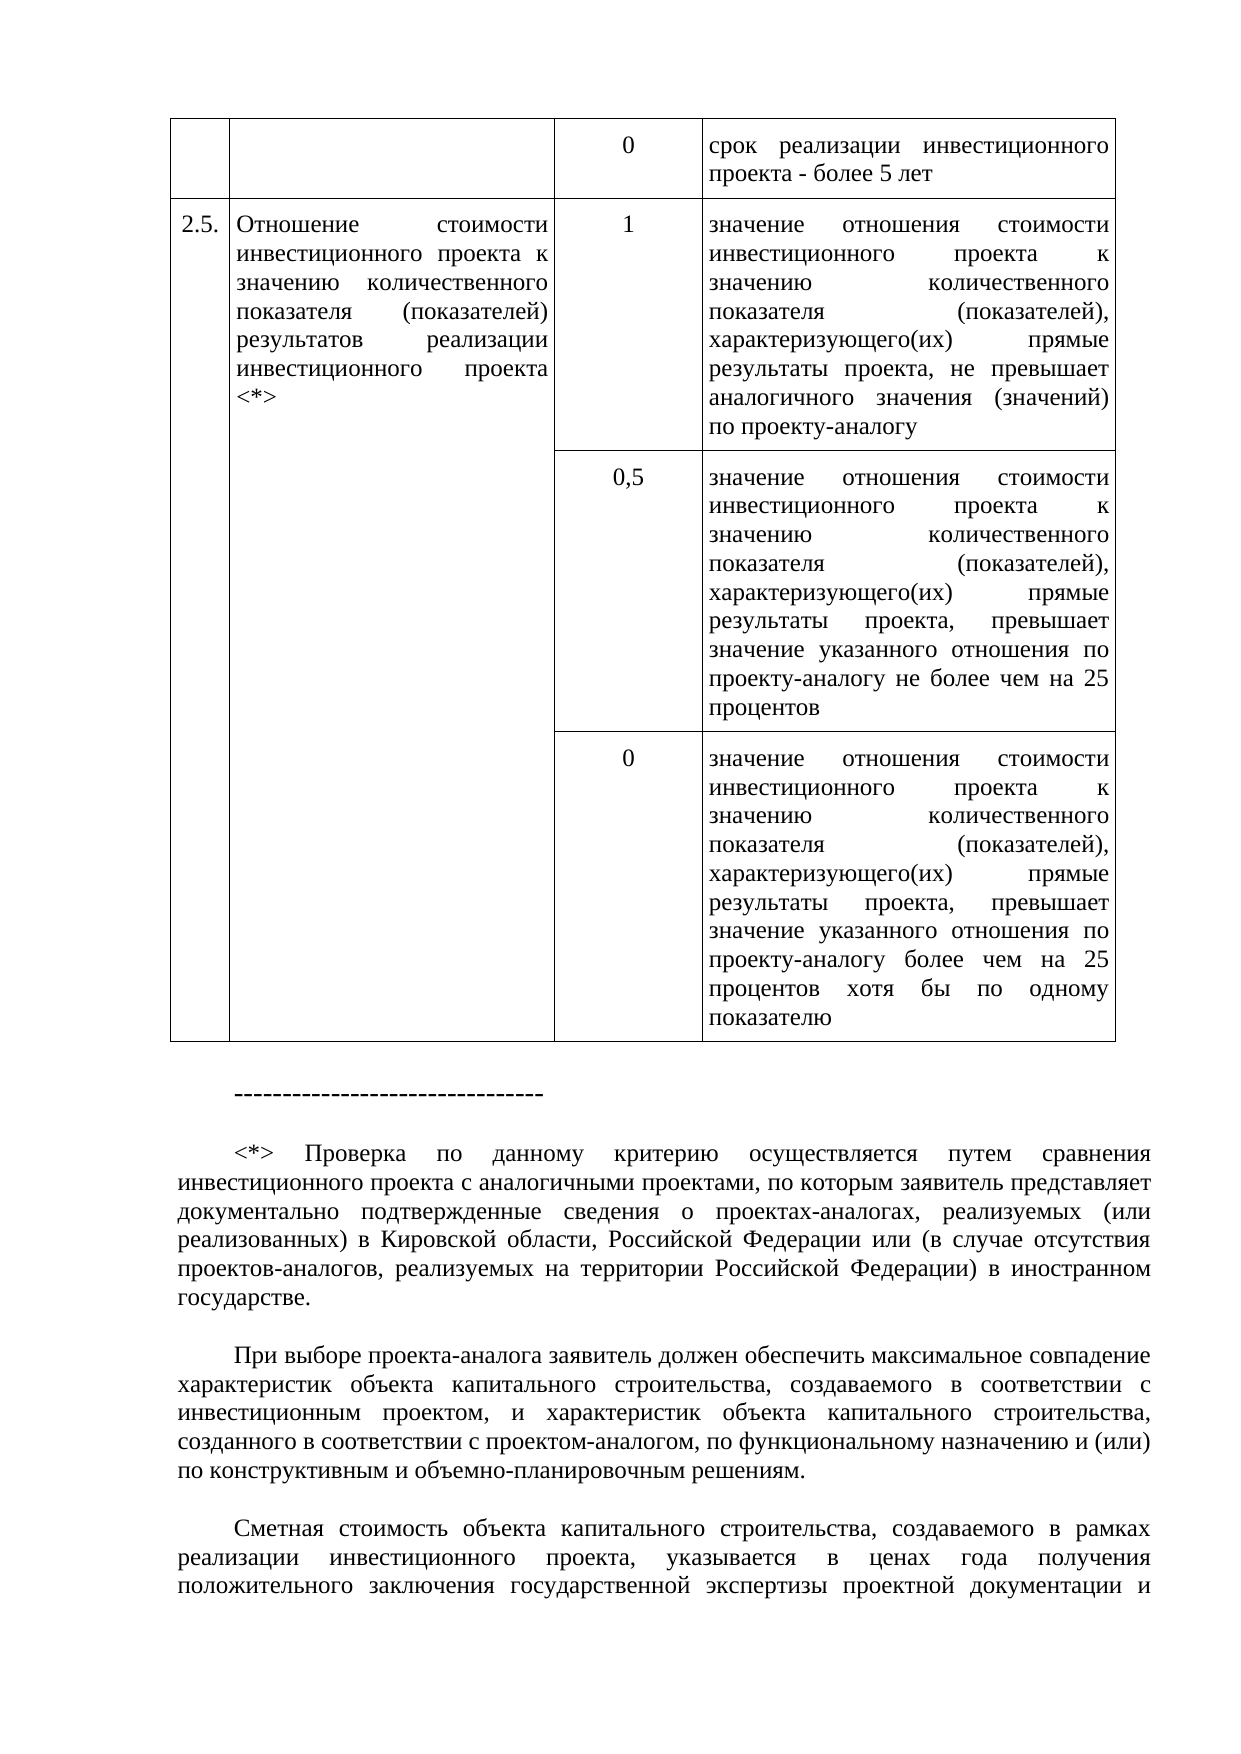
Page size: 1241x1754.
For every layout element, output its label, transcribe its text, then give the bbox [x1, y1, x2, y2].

table_cell значение отношения стоимости инвестиционного проекта к значению количественного показателя (показателей), характеризующего(их) прямые результаты проекта, превышает значение указанного отношения по проекту-аналогу не более чем на 25 процентов [703, 451, 1115, 731]
text <*> Проверка по данному критерию осуществляется путем сравнения инвестиционного проекта с аналогичными проектами, по которым заявитель представляет документально подтвержденные сведения о проектах-аналогах, реализуемых (или реализованных) в Кировской области, Российской Федерации или (в случае отсутствия проектов-аналогов, реализуемых на территории Российской Федерации) в иностранном государстве. [177, 1138, 1152, 1311]
table_cell 0 [555, 732, 702, 1041]
table_cell значение отношения стоимости инвестиционного проекта к значению количественного показателя (показателей), характеризующего(их) прямые результаты проекта, не превышает аналогичного значения (значений) по проекту-аналогу [703, 199, 1115, 450]
text При выборе проекта-аналога заявитель должен обеспечить максимальное совпадение характеристик объекта капитального строительства, создаваемого в соответствии с инвестиционным проектом, и характеристик объекта капитального строительства, созданного в соответствии с проектом-аналогом, по функциональному назначению и (или) по конструктивным и объемно-планировочным решениям. [177, 1340, 1152, 1484]
table_cell Отношение стоимости инвестиционного проекта к значению количественного показателя (показателей) результатов реализации инвестиционного проекта <*> [230, 199, 554, 1041]
table_cell 2.5. [171, 199, 229, 1041]
table_cell значение отношения стоимости инвестиционного проекта к значению количественного показателя (показателей), характеризующего(их) прямые результаты проекта, превышает значение указанного отношения по проекту-аналогу более чем на 25 процентов хотя бы по одному показателю [703, 732, 1115, 1041]
table_cell 0,5 [555, 451, 702, 731]
table_cell 0 [555, 119, 702, 198]
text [177, 1513, 1152, 1599]
table_cell срок реализации инвестиционного проекта - более 5 лет [703, 119, 1115, 198]
table_cell 1 [555, 199, 702, 450]
text -------------------------------- [177, 1076, 1152, 1109]
